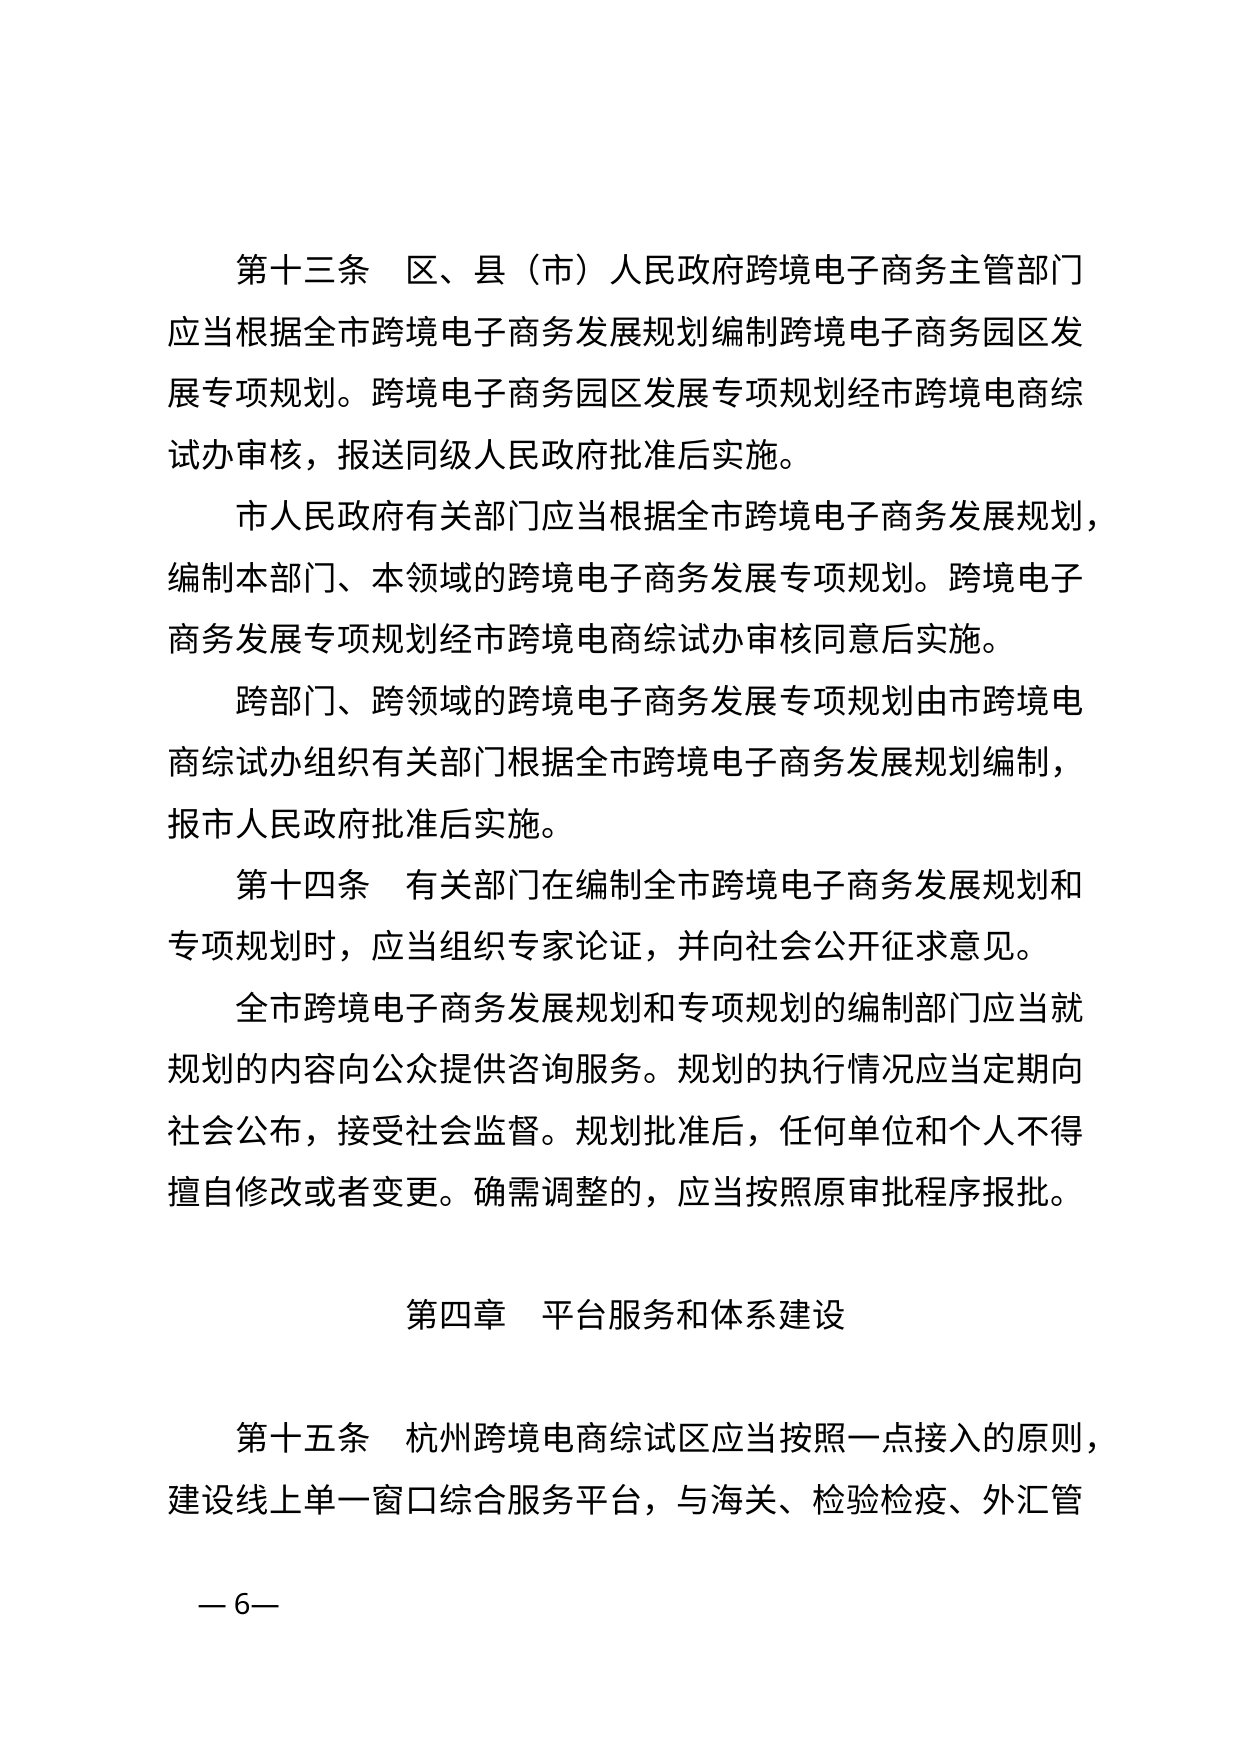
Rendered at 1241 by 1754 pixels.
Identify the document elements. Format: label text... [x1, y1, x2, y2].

text 第四章 平台服务和体系建设 [168, 1282, 1084, 1344]
text 第十四条 有关部门在编制全市跨境电子商务发展规划和专项规划时，应当组织专家论证，并向社会公开征求意见。 [168, 852, 1084, 975]
text 市人民政府有关部门应当根据全市跨境电子商务发展规划，编制本部门、本领域的跨境电子商务发展专项规划。跨境电子商务发展专项规划经市跨境电商综试办审核同意后实施。 [168, 483, 1084, 668]
text 第十三条 区、县（市）人民政府跨境电子商务主管部门应当根据全市跨境电子商务发展规划编制跨境电子商务园区发展专项规划。跨境电子商务园区发展专项规划经市跨境电商综试办审核，报送同级人民政府批准后实施。 [168, 238, 1084, 483]
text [168, 1405, 1084, 1528]
text 全市跨境电子商务发展规划和专项规划的编制部门应当就规划的内容向公众提供咨询服务。规划的执行情况应当定期向社会公布，接受社会监督。规划批准后，任何单位和个人不得擅自修改或者变更。确需调整的，应当按照原审批程序报批。 [168, 975, 1084, 1221]
text 跨部门、跨领域的跨境电子商务发展专项规划由市跨境电商综试办组织有关部门根据全市跨境电子商务发展规划编制，报市人民政府批准后实施。 [168, 668, 1084, 852]
